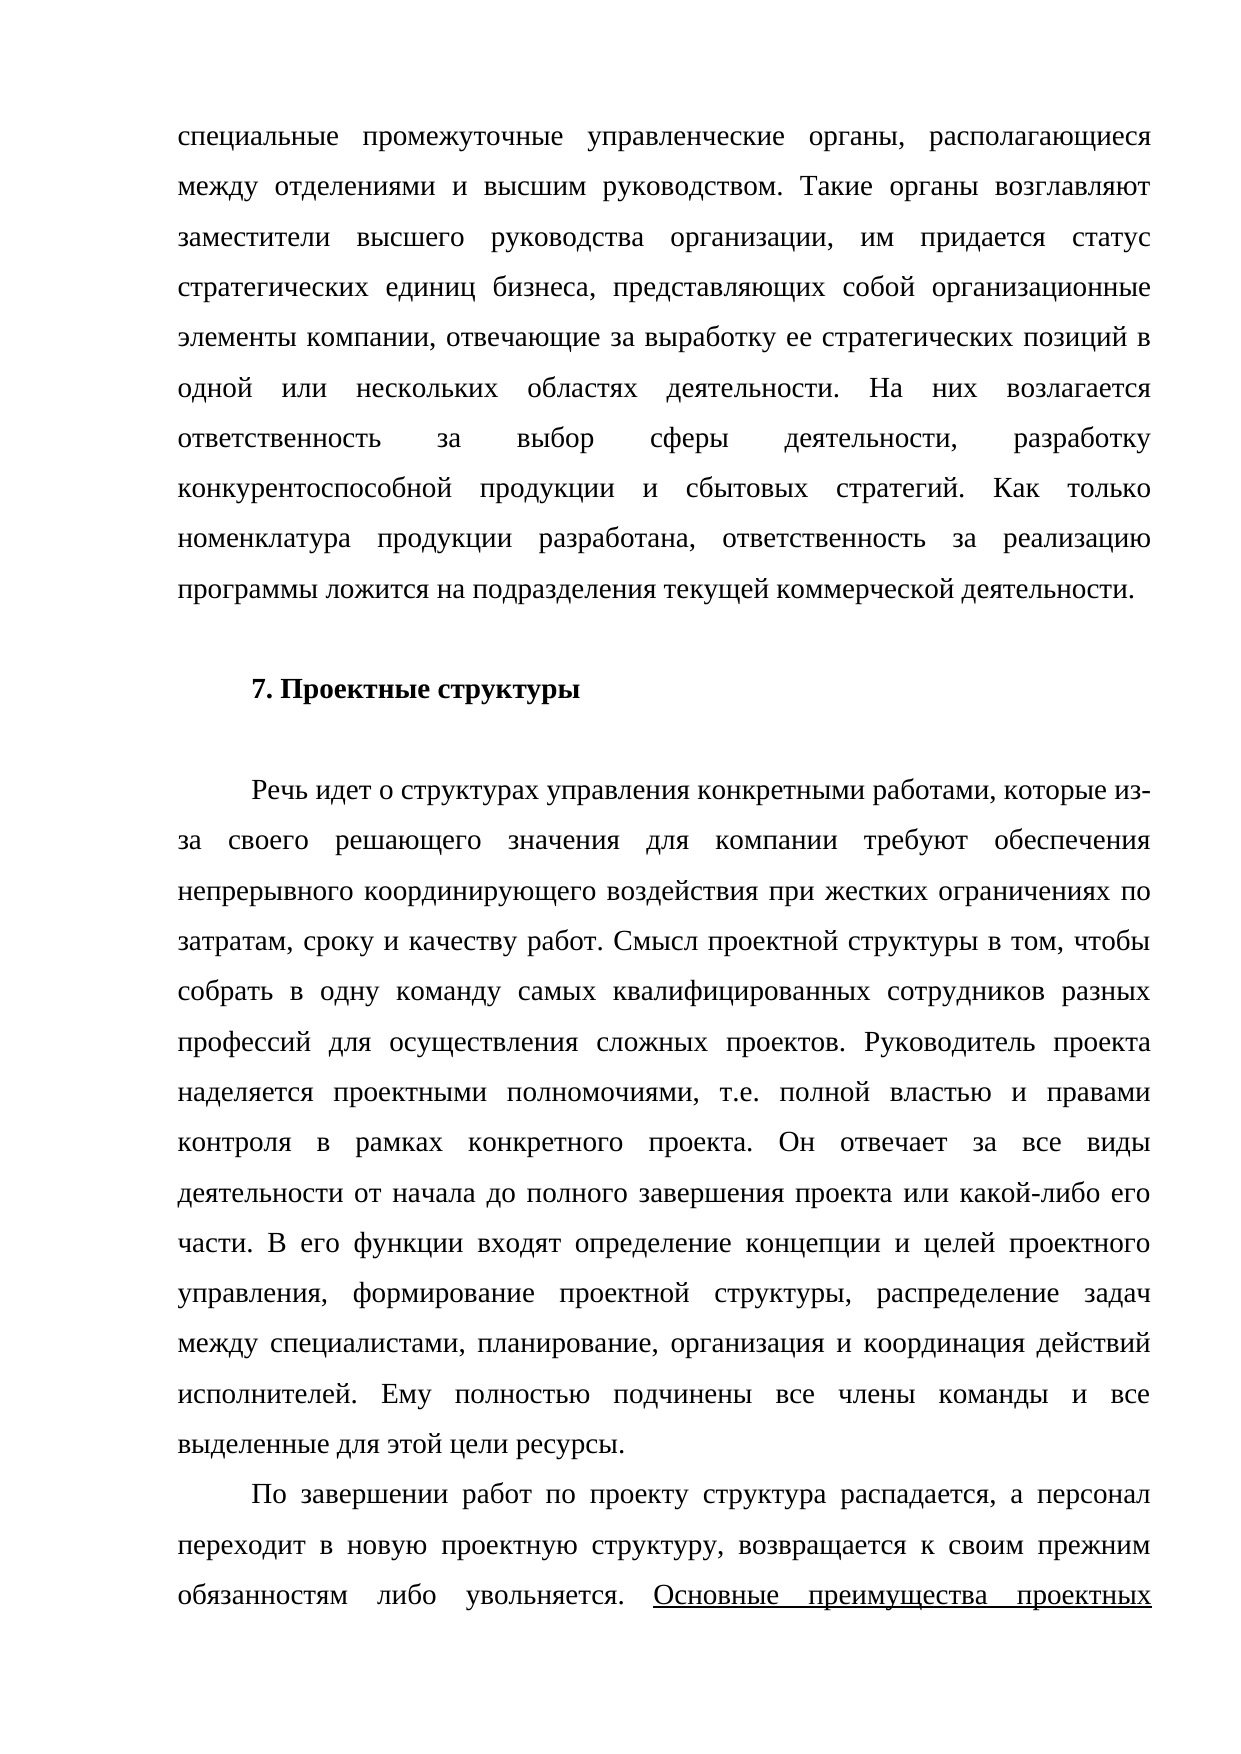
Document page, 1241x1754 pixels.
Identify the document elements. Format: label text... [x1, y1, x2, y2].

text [177, 1477, 1152, 1611]
text Речь идет о структурах управления конкретными работами, которые из-за своего решающего значения для компании требуют обеспечения непрерывного координирующего воздействия при жестких ограничениях по затратам, сроку и качеству работ. Смысл проектной структуры в том, чтобы собрать в одну команду самых квалифицированных сотрудников разных профессий для осуществления сложных проектов. Руководитель проекта наделяется проектными полномочиями, т.е. полной властью и правами контроля в рамках конкретного проекта. Он отвечает за все виды деятельности от начала до полного завершения проекта или какой-либо его части. В его функции входят определение концепции и целей проектного управления, формирование проектной структуры, распределение задач между специалистами, планирование, организация и координация действий исполнителей. Ему полностью подчинены все члены команды и все выделенные для этой цели ресурсы. [177, 772, 1152, 1460]
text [177, 118, 1152, 604]
text 7. Проектные структуры [177, 672, 1152, 705]
